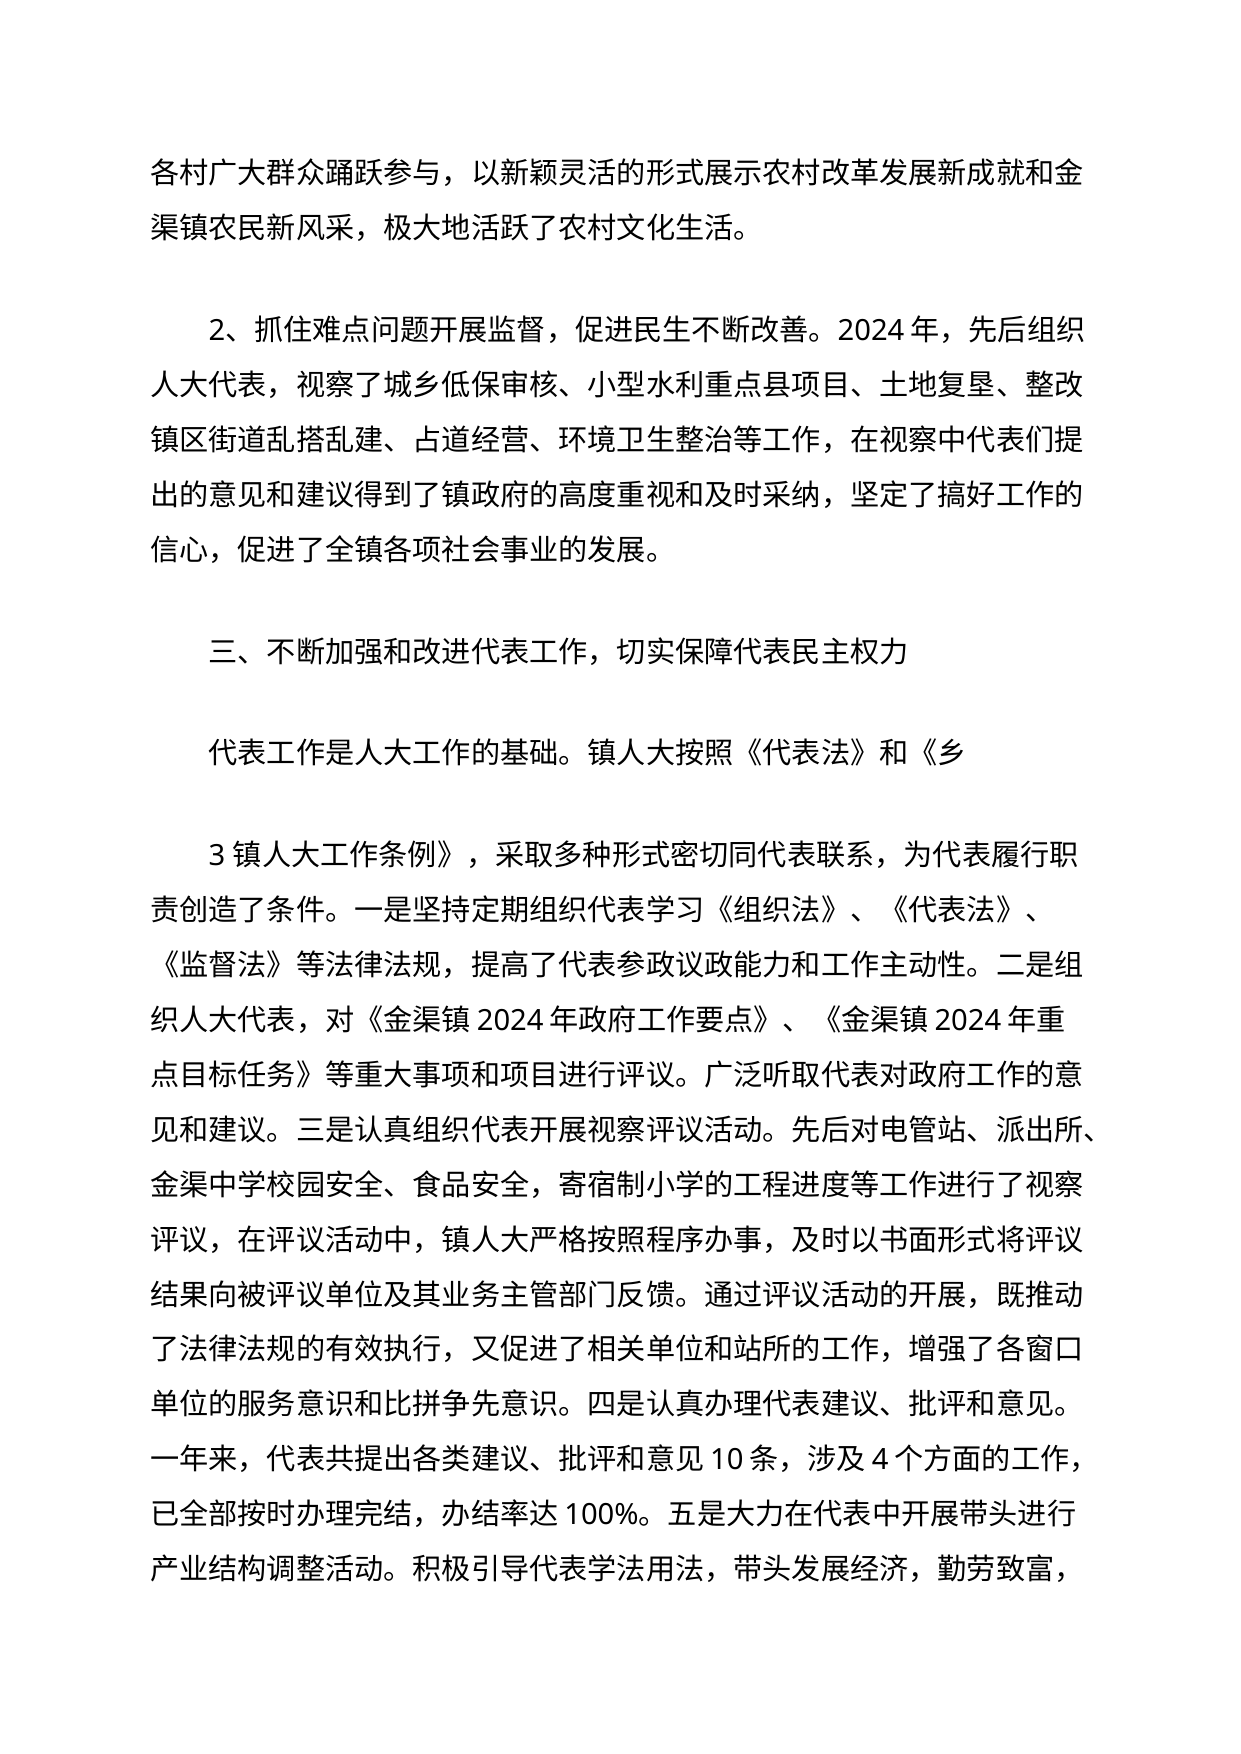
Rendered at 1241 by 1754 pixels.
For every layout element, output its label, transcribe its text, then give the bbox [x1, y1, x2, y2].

text 三、不断加强和改进代表工作，切实保障代表民主权力 [150, 628, 1090, 670]
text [150, 150, 1090, 247]
text 代表工作是人大工作的基础。镇人大按照《代表法》和《乡 [150, 730, 1090, 772]
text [150, 832, 1090, 1588]
text 2、抓住难点问题开展监督，促进民生不断改善。2024年，先后组织人大代表，视察了城乡低保审核、小型水利重点县项目、土地复垦、整改镇区街道乱搭乱建、占道经营、环境卫生整治等工作，在视察中代表们提出的意见和建议得到了镇政府的高度重视和及时采纳，坚定了搞好工作的信心，促进了全镇各项社会事业的发展。 [150, 307, 1090, 569]
